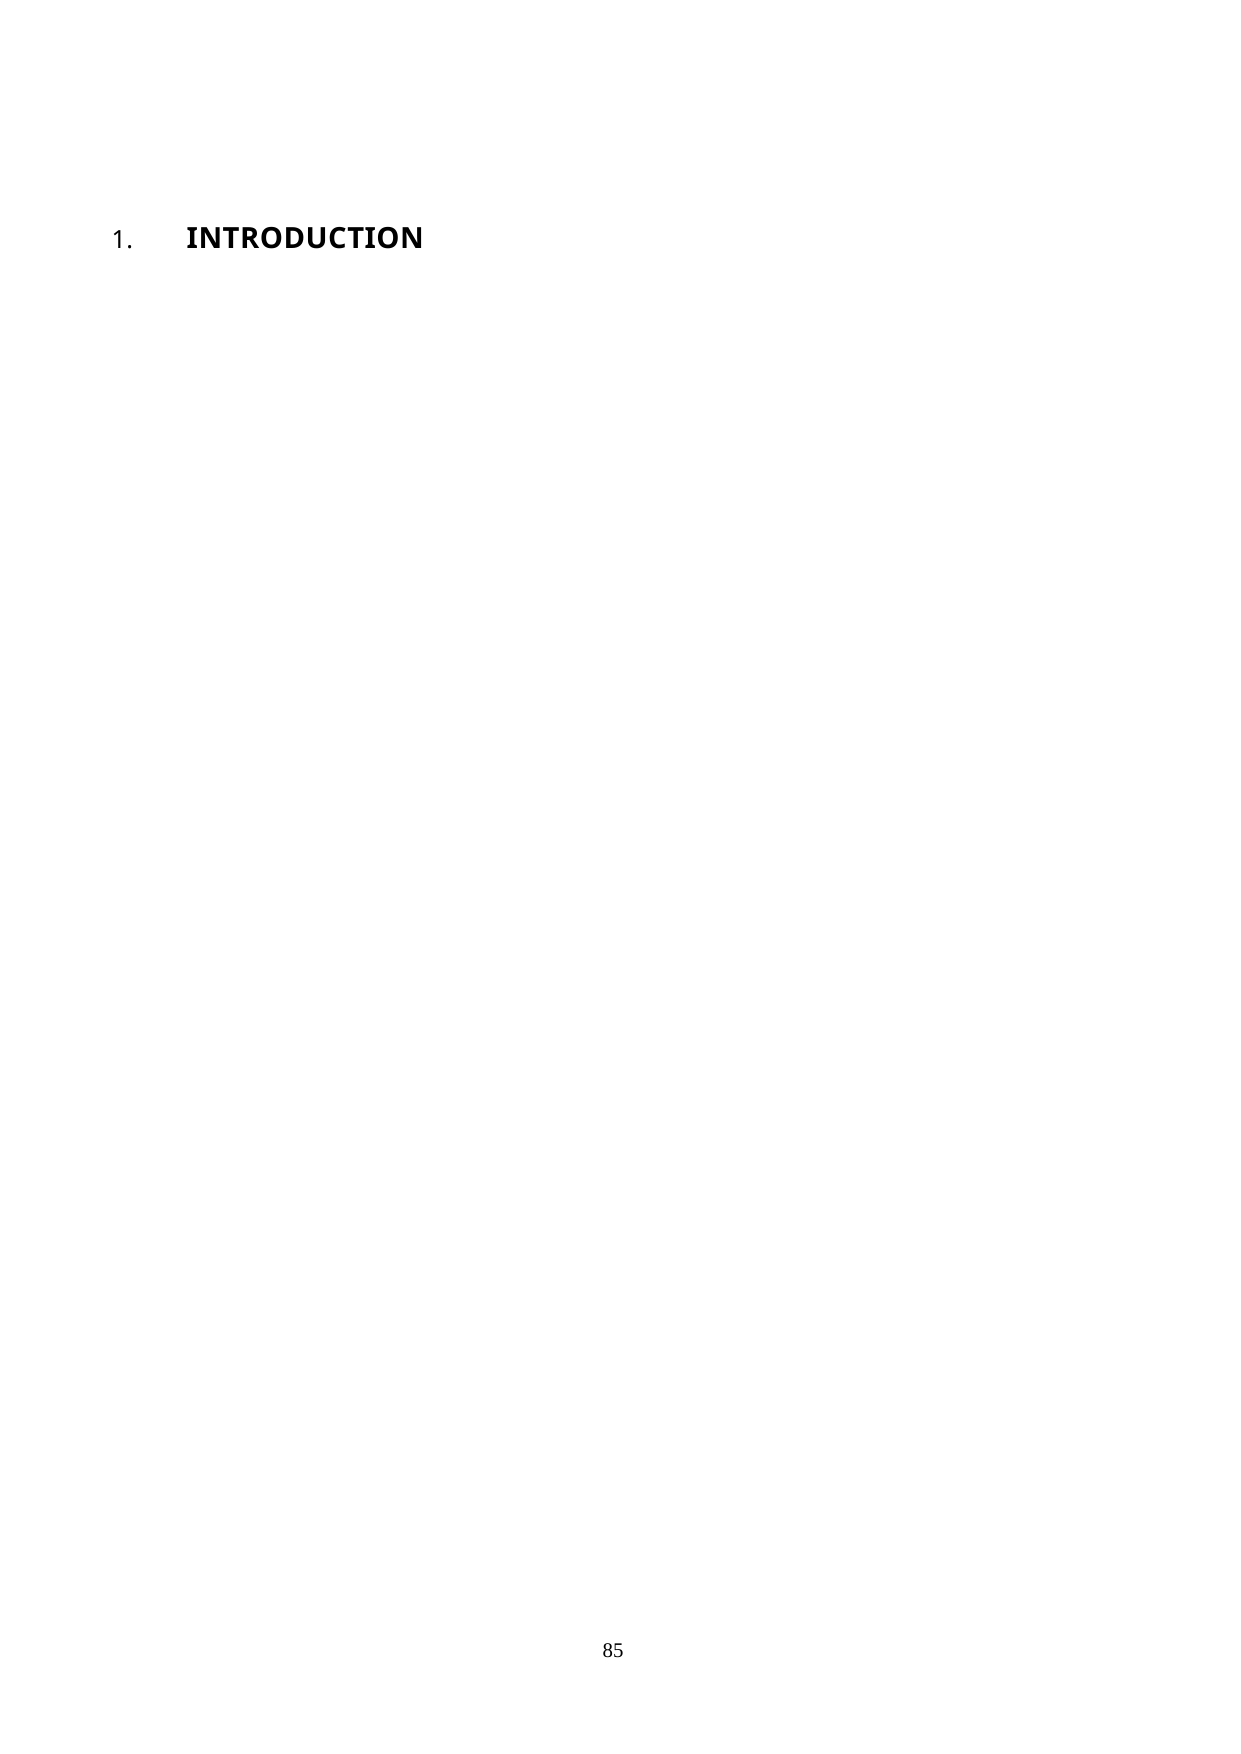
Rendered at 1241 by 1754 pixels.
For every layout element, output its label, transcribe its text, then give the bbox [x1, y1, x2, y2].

subtitle INTRODUCTION [111, 217, 1152, 257]
